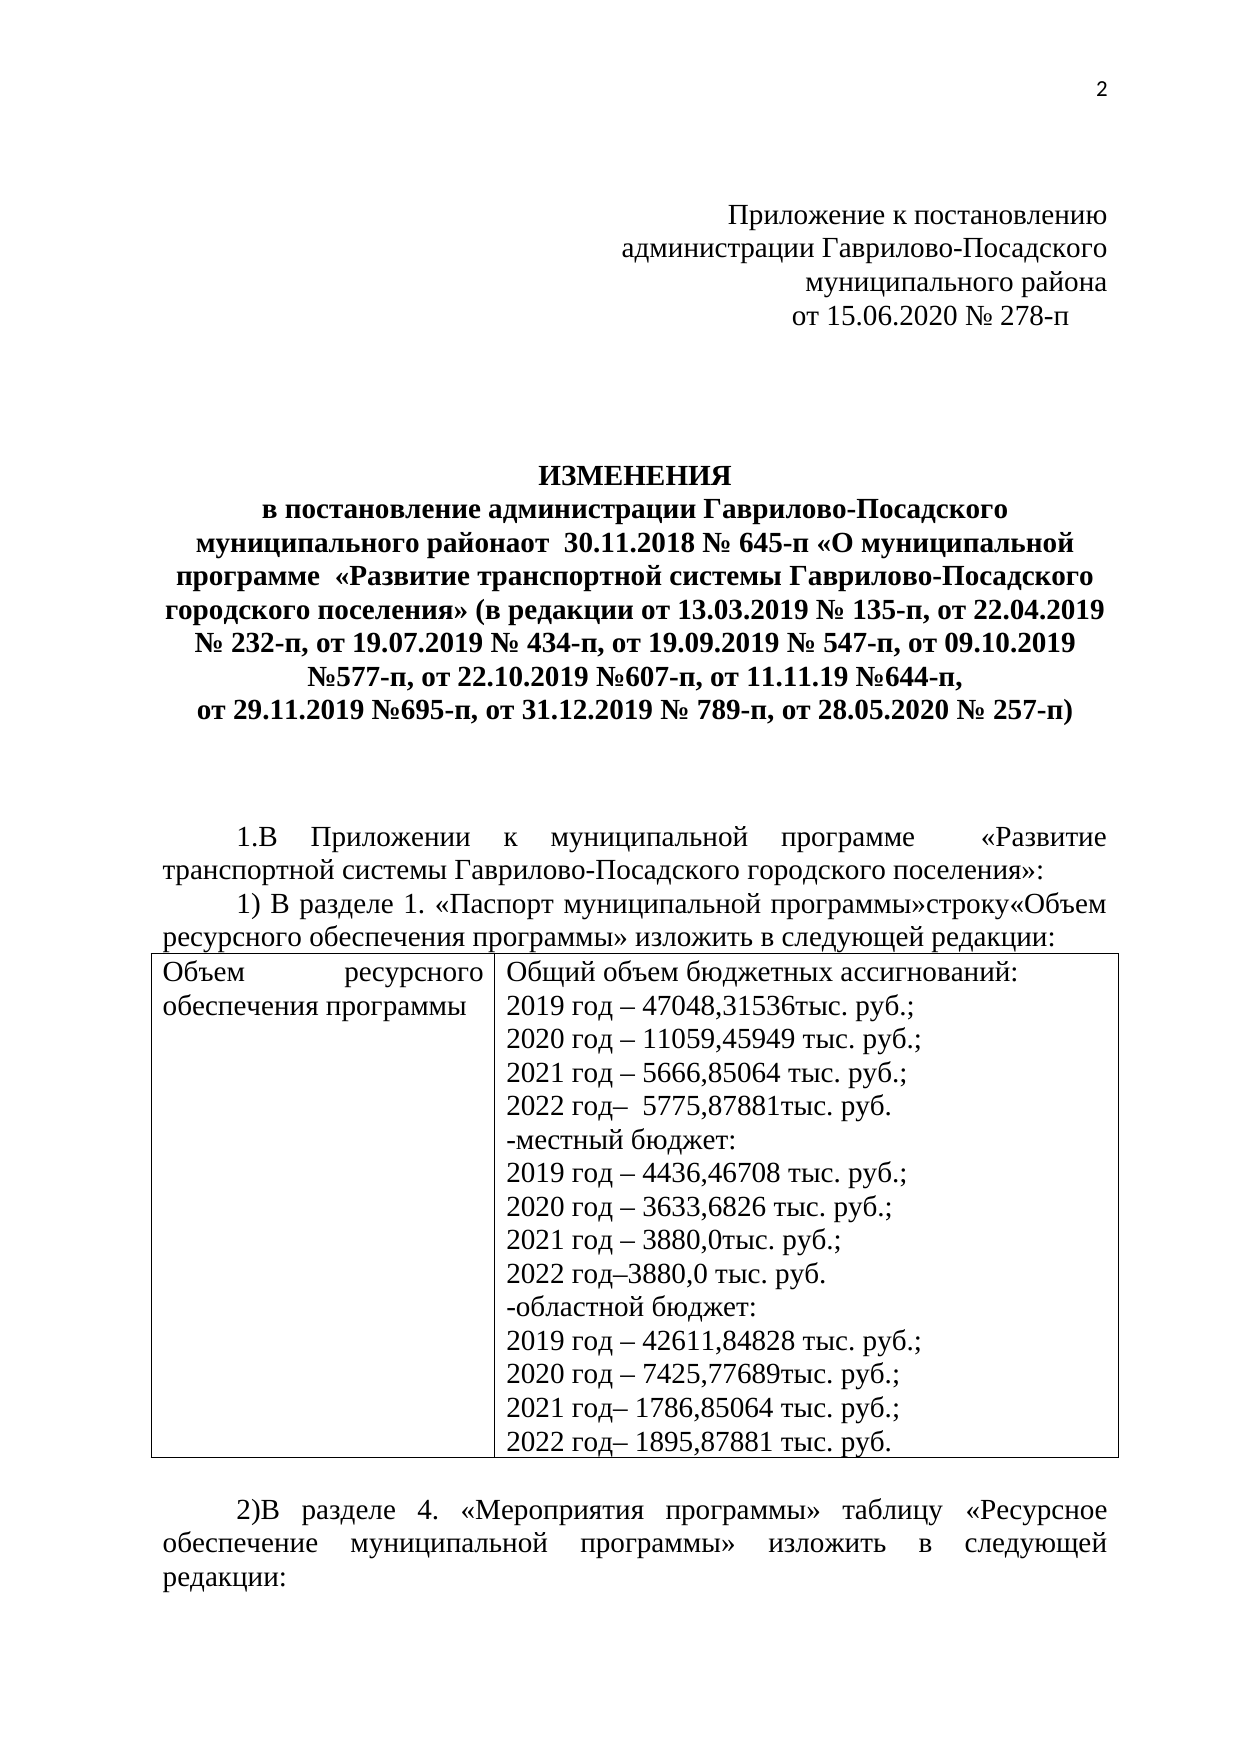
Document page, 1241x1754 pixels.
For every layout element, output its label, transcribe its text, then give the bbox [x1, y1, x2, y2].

table_header Объем ресурсного обеспечения программы [152, 954, 494, 1457]
text в постановление администрации Гаврилово-Посадского муниципального районаот 30.11.2018 № 645-п «О муниципальной программе «Развитие транспортной системы Гаврилово-Посадского городского поселения» (в редакции от 13.03.2019 № 135-п, от 22.04.2019 № 232-п, от 19.07.2019 № 434-п, от 19.09.2019 № 547-п, от 09.10.2019 №577-п, от 22.10.2019 №607-п, от 11.11.19 №644-п, [162, 491, 1107, 692]
text 1.В Приложении к муниципальной программе «Развитие транспортной системы Гаврилово-Посадского городского поселения»: [162, 819, 1107, 886]
text от 15.06.2020 № 278-п [753, 298, 1107, 331]
text 2)В разделе 4. «Мероприятия программы» таблицу «Ресурсное обеспечение муниципальной программы» изложить в следующей редакции: [162, 1492, 1107, 1592]
text Приложение к постановлению [162, 197, 1107, 231]
text от 29.11.2019 №695-п, от 31.12.2019 № 789-п, от 28.05.2020 № 257-п) [162, 692, 1107, 726]
text 1) В разделе 1. «Паспорт муниципальной программы»строку«Объем ресурсного обеспечения программы» изложить в следующей редакции: [162, 886, 1107, 953]
table_header Общий объем бюджетных ассигнований: 2019 год – 47048,31536тыс. руб.; 2020 год – 11059,45949 тыс. руб.; 2021 год – 5666,85064 тыс. руб.; 2022 год– 5775,87881тыс. руб. -местный бюджет: 2019 год – 4436,46708 тыс. руб.; 2020 год – 3633,6826 тыс. руб.; 2021 год – 3880,0тыс. руб.; 2022 год–3880,0 тыс. руб. -областной бюджет: 2019 год – 42611,84828 тыс. руб.; 2020 год – 7425,77689тыс. руб.; 2021 год– 1786,85064 тыс. руб.; 2022 год– 1895,87881 тыс. руб. [495, 954, 1118, 1457]
text администрации Гаврилово-Посадского [162, 231, 1107, 264]
text ИЗМЕНЕНИЯ [162, 458, 1107, 491]
text муниципального района [162, 264, 1107, 298]
